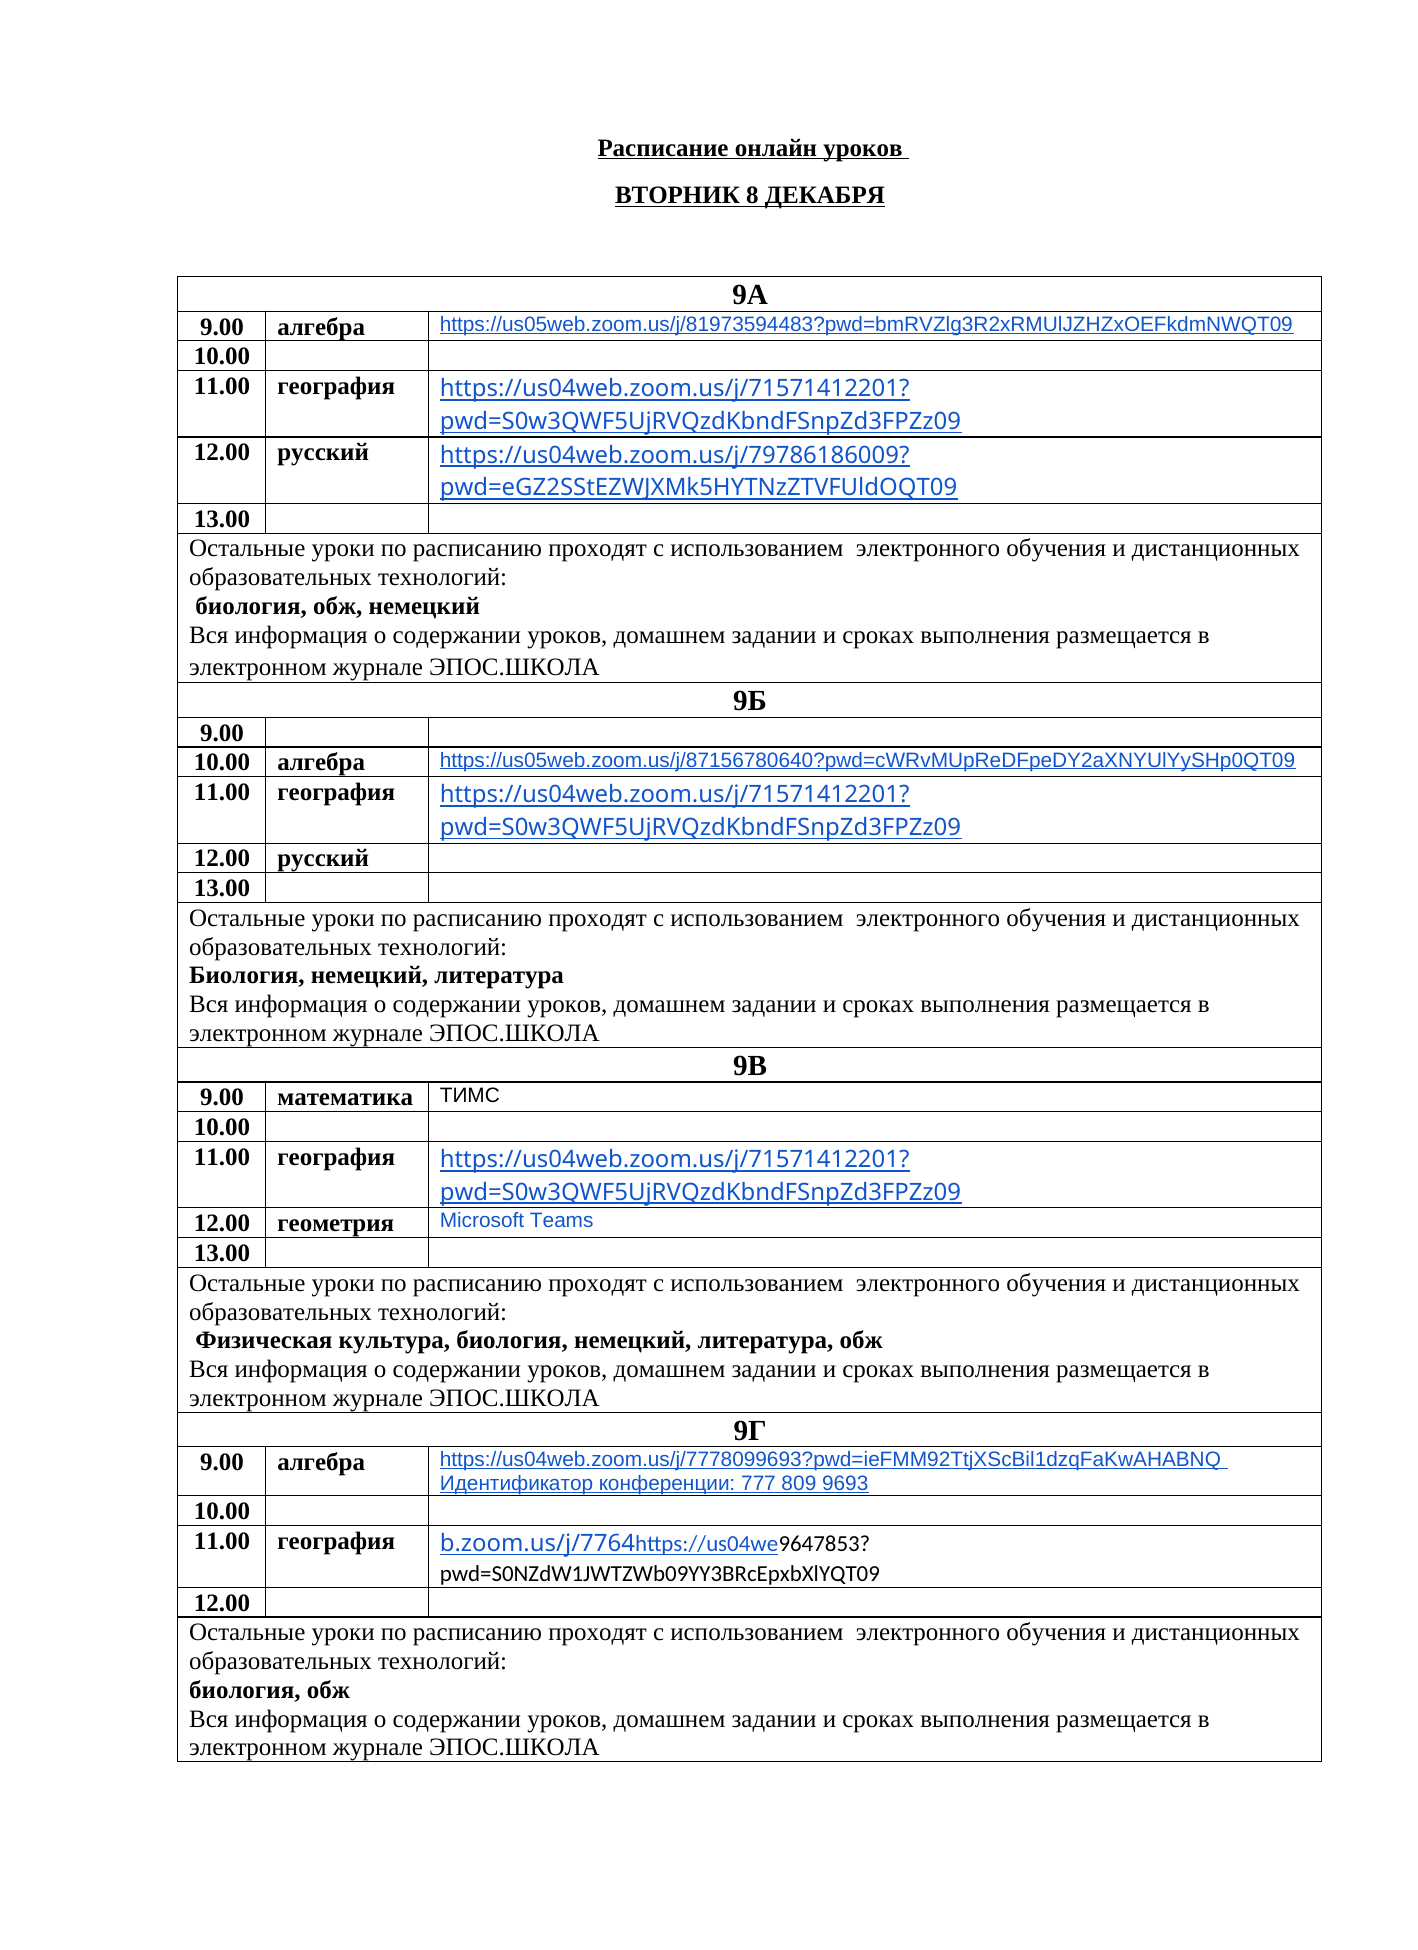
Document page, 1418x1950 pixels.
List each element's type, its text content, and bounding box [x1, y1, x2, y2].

table_cell Остальные уроки по расписанию проходят с использованием электронного обучения и дистанционных образовательных технологий: биология, обж Вся информация о содержании уроков, домашнем задании и сроках выполнения размещается в электронном журнале ЭПОС.ШКОЛА [178, 1618, 1321, 1761]
table_cell Microsoft Teams [429, 1208, 1321, 1237]
table_cell география [266, 1526, 428, 1587]
table_cell география [266, 1142, 428, 1207]
table_cell [266, 1588, 428, 1616]
table_cell Остальные уроки по расписанию проходят с использованием электронного обучения и дистанционных образовательных технологий: Физическая культура, биология, немецкий, литература, обж Вся информация о содержании уроков, домашнем задании и сроках выполнения размещается в электронном журнале ЭПОС.ШКОЛА [178, 1268, 1321, 1412]
table_cell [429, 1112, 1321, 1141]
table_cell 12.00 [178, 438, 265, 503]
table_cell https://us04web.zoom.us/j/71571412201?pwd=S0w3QWF5UjRVQzdKbndFSnpZd3FPZz09 [429, 777, 1321, 842]
table_cell алгебра [266, 748, 428, 776]
table_cell https://us04web.zoom.us/j/71571412201?pwd=S0w3QWF5UjRVQzdKbndFSnpZd3FPZz09 [429, 371, 1321, 436]
table_cell [429, 718, 1321, 746]
table_cell 13.00 [178, 1238, 265, 1267]
table_cell 9Б [178, 683, 1321, 717]
table_cell [266, 718, 428, 746]
table_cell [266, 1112, 428, 1141]
table_cell 10.00 [178, 341, 265, 370]
table_cell 9.00 [178, 1083, 265, 1111]
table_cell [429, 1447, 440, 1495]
table_cell 11.00 [178, 371, 265, 436]
table_cell 11.00 [178, 777, 265, 842]
table_cell [429, 341, 1321, 370]
table_cell https://us05web.zoom.us/j/81973594483?pwd=bmRVZlg3R2xRMUlJZHZxOEFkdmNWQT09 [429, 312, 1321, 340]
table_cell https://us05web.zoom.us/j/87156780640?pwd=cWRvMUpReDFpeDY2aXNYUlYySHp0QT09 [429, 748, 1321, 776]
table_cell 13.00 [178, 504, 265, 532]
table_cell [266, 873, 428, 902]
table_cell [266, 504, 428, 532]
table_cell 9.00 [178, 1447, 265, 1495]
table_cell 13.00 [178, 873, 265, 902]
table_cell 10.00 [178, 748, 265, 776]
table_cell 12.00 [178, 1588, 265, 1616]
table_cell ТИМС [429, 1083, 1321, 1111]
table_cell 9.00 [178, 312, 265, 340]
table_cell 12.00 [178, 1208, 265, 1237]
table_cell 9Г [178, 1413, 1321, 1446]
table_cell математика [266, 1083, 428, 1111]
table_cell https://us04web.zoom.us/j/7778099693?pwd=ieFMM92TtjXScBil1dzqFaKwAHABNQ Идентификатор конференции: 777 809 9693 [868, 1447, 1321, 1495]
table_cell геометрия [266, 1208, 428, 1237]
table_cell 12.00 [178, 844, 265, 872]
table_cell алгебра [266, 312, 428, 340]
table_cell Остальные уроки по расписанию проходят с использованием электронного обучения и дистанционных образовательных технологий: Биология, немецкий, литература Вся информация о содержании уроков, домашнем задании и сроках выполнения размещается в электронном журнале ЭПОС.ШКОЛА [178, 903, 1321, 1047]
table_cell 10.00 [178, 1112, 265, 1141]
table_cell русский [266, 438, 428, 503]
text ВТОРНИК 8 ДЕКАБРЯ [177, 181, 1322, 209]
table_cell география [266, 777, 428, 842]
table_cell [429, 504, 1321, 532]
table_cell [266, 1496, 428, 1525]
table_cell [429, 873, 1321, 902]
table_cell [266, 341, 428, 370]
table_cell 9В [178, 1048, 1321, 1081]
text Расписание онлайн уроков [177, 133, 1322, 162]
table_cell [429, 844, 1321, 872]
table_cell https://us04web.zoom.us/j/71571412201?pwd=S0w3QWF5UjRVQzdKbndFSnpZd3FPZz09 [429, 1142, 1321, 1207]
table_cell [429, 1238, 1321, 1267]
table_cell https://us04web.zoom.us/j/79786186009?pwd=eGZ2SStEZWJXMk5HYTNzZTVFUldOQT09 [429, 438, 1321, 503]
table_cell Остальные уроки по расписанию проходят с использованием электронного обучения и дистанционных образовательных технологий: биология, обж, немецкий Вся информация о содержании уроков, домашнем задании и сроках выполнения размещается в электронном журнале ЭПОС.ШКОЛА [178, 534, 1321, 682]
table_cell русский [266, 844, 428, 872]
table_cell [429, 1588, 1321, 1616]
table_cell [429, 1496, 1321, 1525]
table_cell [266, 1238, 428, 1267]
table_cell 9.00 [178, 718, 265, 746]
table_cell b.zoom.us/j/7764https://us04we9647853?pwd=S0NZdW1JWTZWb09YY3BRcEpxbXlYQT09 [429, 1526, 1321, 1587]
table_cell алгебра [266, 1447, 428, 1495]
table_header 9А [178, 277, 1321, 311]
table_cell 10.00 [178, 1496, 265, 1525]
table_cell география [266, 371, 428, 436]
table_cell 11.00 [178, 1526, 265, 1587]
table_cell 11.00 [178, 1142, 265, 1207]
